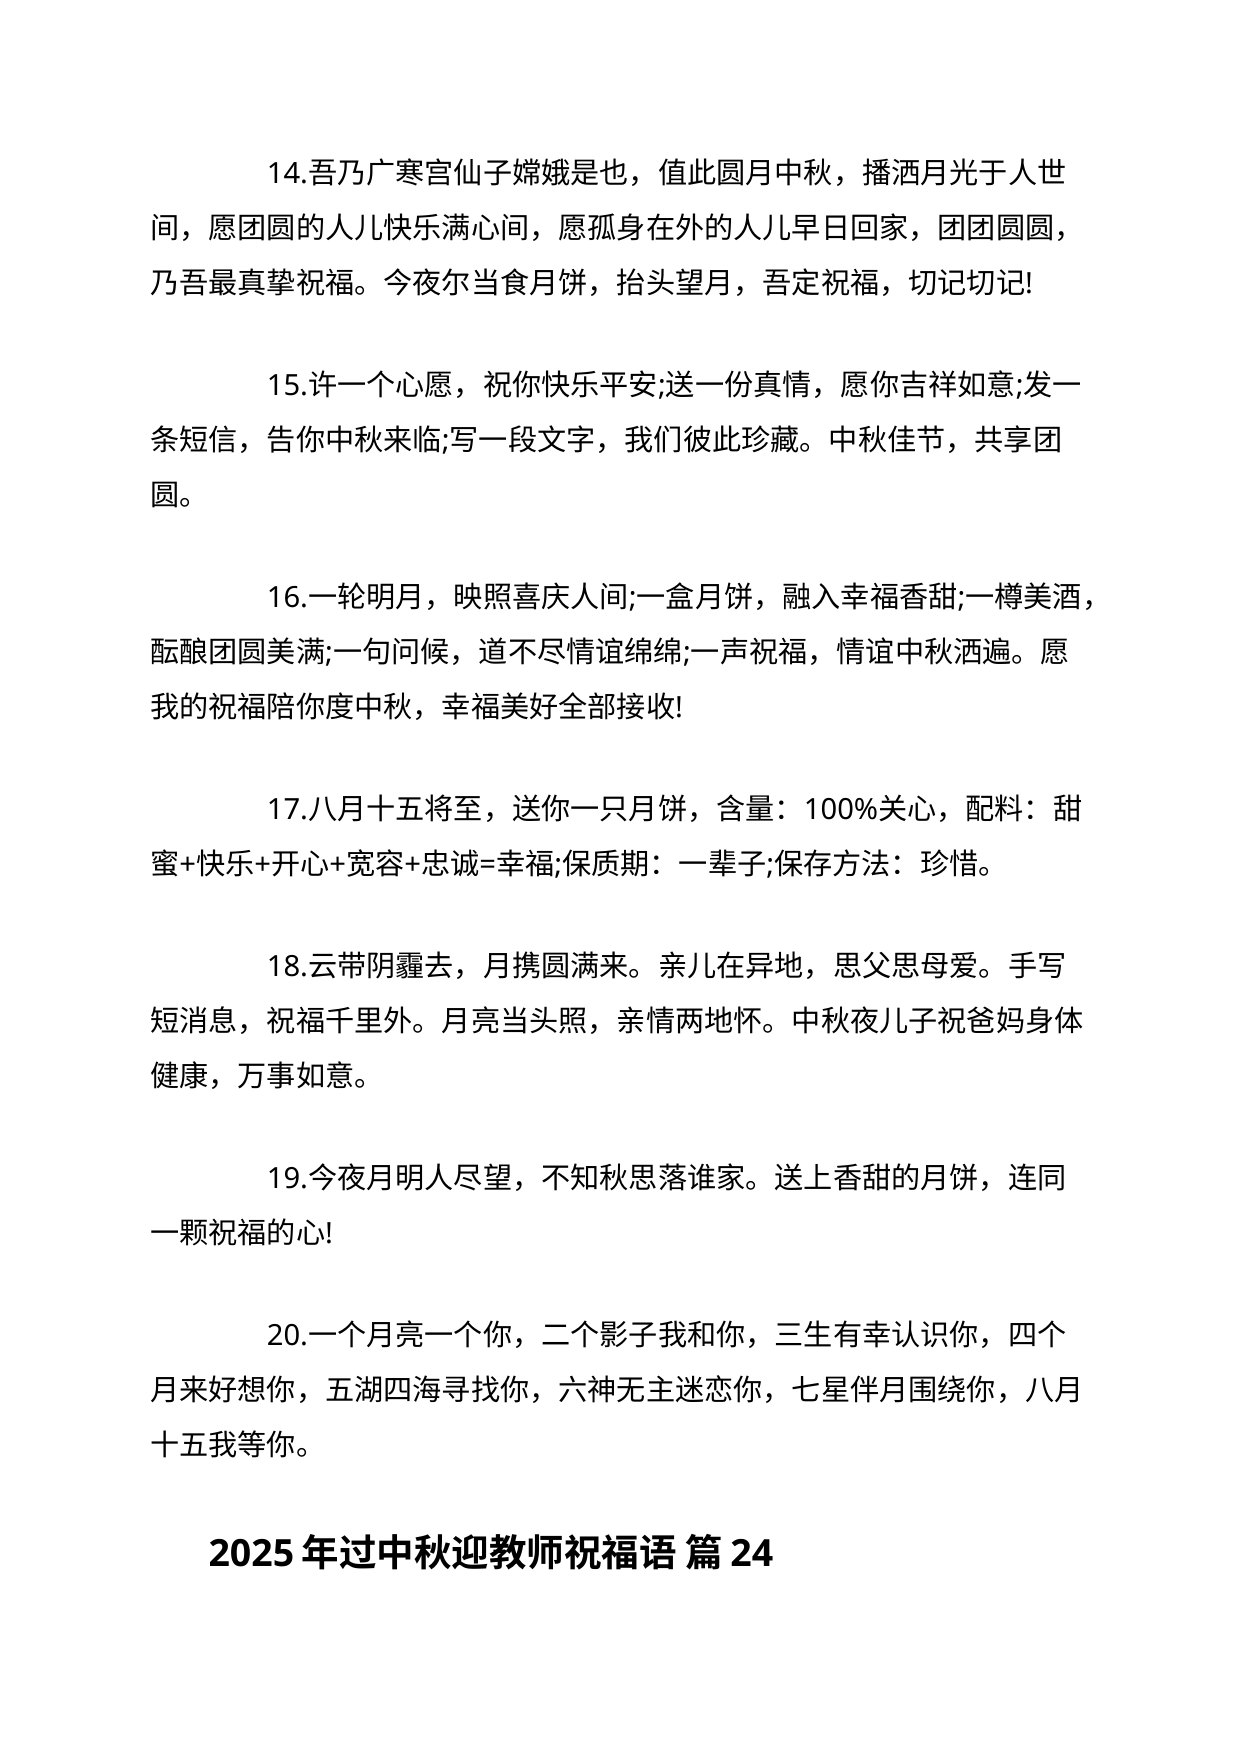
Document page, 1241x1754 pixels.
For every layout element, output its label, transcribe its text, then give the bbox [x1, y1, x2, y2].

text 16.一轮明月，映照喜庆人间;一盒月饼，融入幸福香甜;一樽美酒，酝酿团圆美满;一句问候，道不尽情谊绵绵;一声祝福，情谊中秋洒遍。愿我的祝福陪你度中秋，幸福美好全部接收! [150, 574, 1090, 726]
text 17.八月十五将至，送你一只月饼，含量：100%关心，配料：甜蜜+快乐+开心+宽容+忠诚=幸福;保质期：一辈子;保存方法：珍惜。 [150, 786, 1090, 883]
text 20.一个月亮一个你，二个影子我和你，三生有幸认识你，四个月来好想你，五湖四海寻找你，六神无主迷恋你，七星伴月围绕你，八月十五我等你。 [150, 1311, 1090, 1463]
text 2025年过中秋迎教师祝福语 篇24 [150, 1523, 1090, 1577]
text 15.许一个心愿，祝你快乐平安;送一份真情，愿你吉祥如意;发一条短信，告你中秋来临;写一段文字，我们彼此珍藏。中秋佳节，共享团圆。 [150, 362, 1090, 514]
text 18.云带阴霾去，月携圆满来。亲儿在异地，思父思母爱。手写短消息，祝福千里外。月亮当头照，亲情两地怀。中秋夜儿子祝爸妈身体健康，万事如意。 [150, 943, 1090, 1095]
text 19.今夜月明人尽望，不知秋思落谁家。送上香甜的月饼，连同一颗祝福的心! [150, 1154, 1090, 1252]
text 14.吾乃广寒宫仙子嫦娥是也，值此圆月中秋，播洒月光于人世间，愿团圆的人儿快乐满心间，愿孤身在外的人儿早日回家，团团圆圆，乃吾最真挚祝福。今夜尔当食月饼，抬头望月，吾定祝福，切记切记! [150, 150, 1090, 302]
